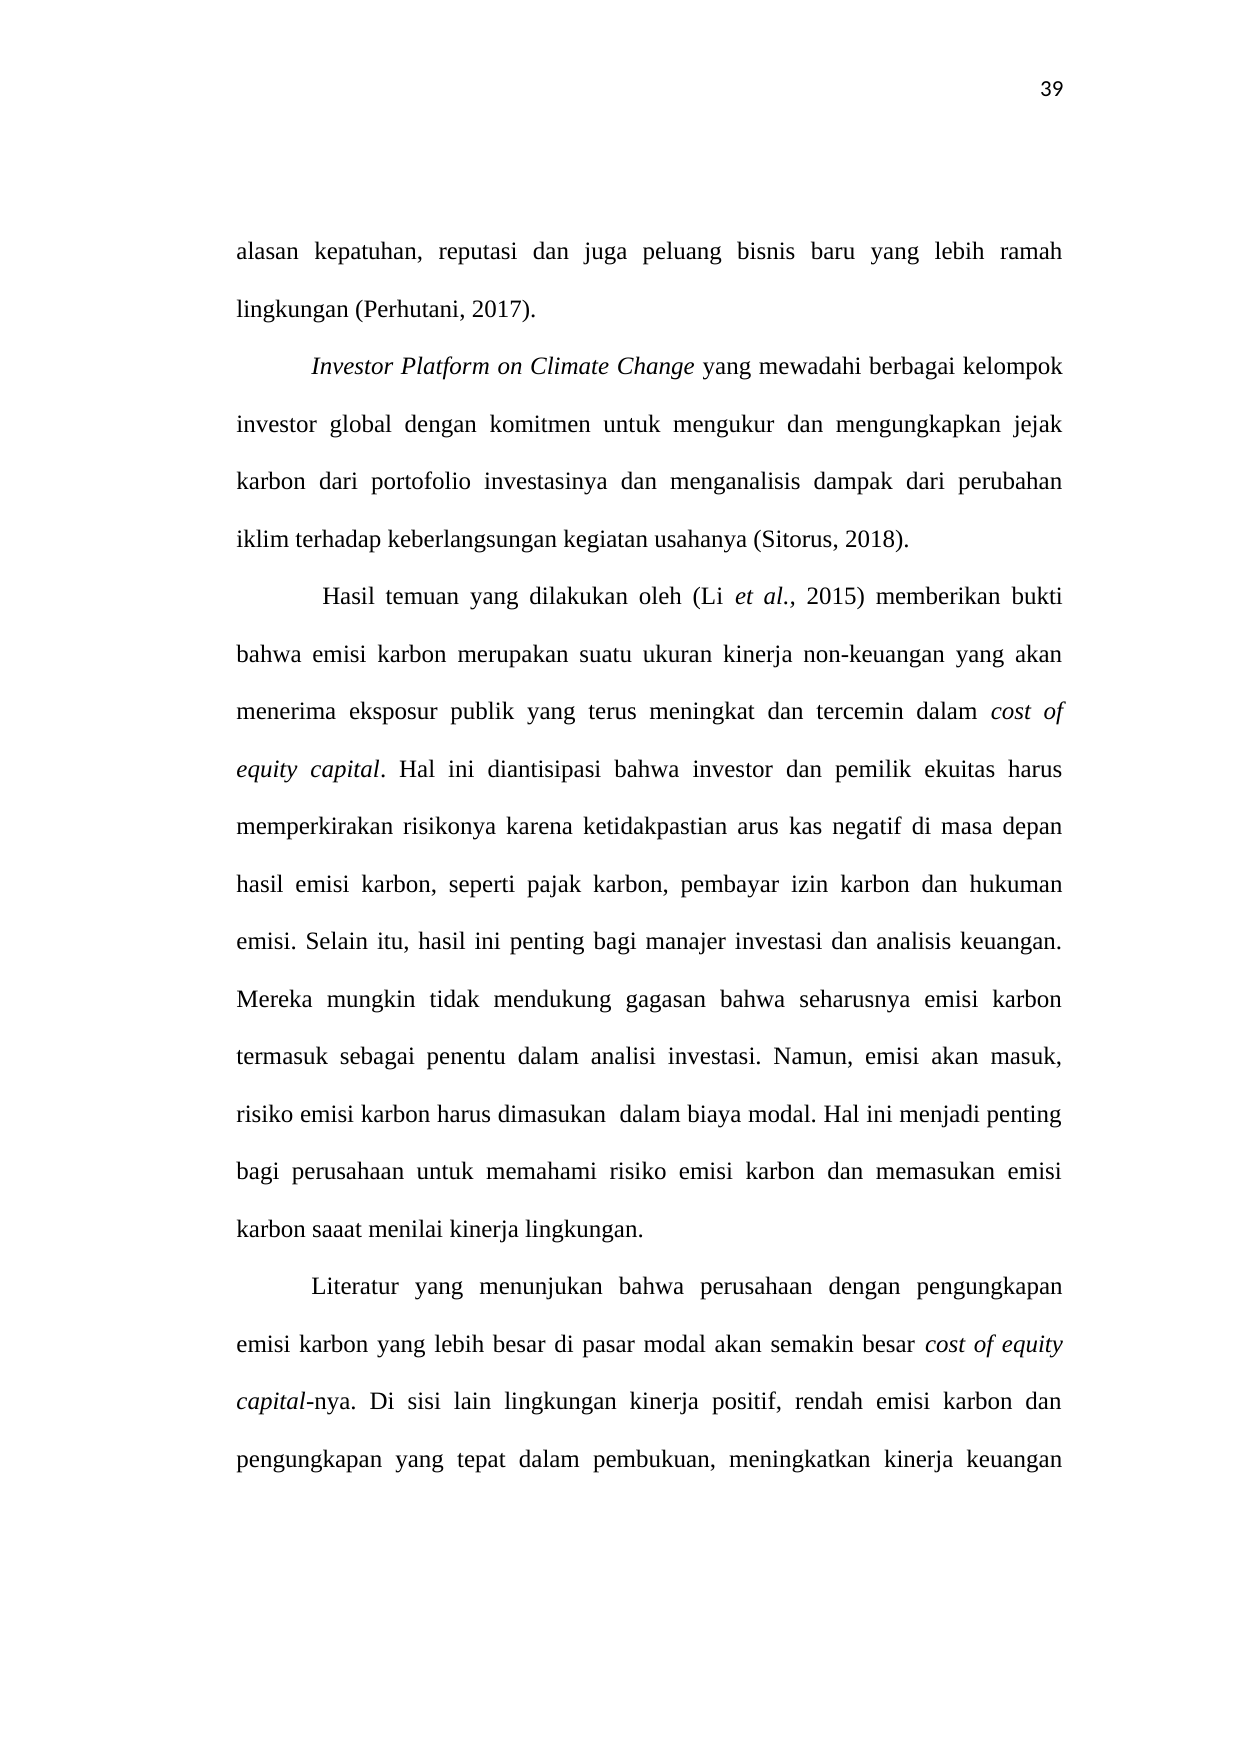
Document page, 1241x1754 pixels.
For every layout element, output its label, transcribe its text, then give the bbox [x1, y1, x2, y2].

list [236, 236, 1063, 322]
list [236, 1271, 1063, 1472]
list Investor Platform on Climate Change yang mewadahi berbagai kelompok investor global dengan komitmen untuk mengukur dan mengungkapkan jejak karbon dari portofolio investasinya dan menganalisis dampak dari perubahan iklim terhadap keberlangsungan kegiatan usahanya (Sitorus, 2018). [236, 351, 1063, 552]
list Hasil temuan yang dilakukan oleh (Li et al., 2015) memberikan bukti bahwa emisi karbon merupakan suatu ukuran kinerja non-keuangan yang akan menerima eksposur publik yang terus meningkat dan tercemin dalam cost of equity capital. Hal ini diantisipasi bahwa investor dan pemilik ekuitas harus memperkirakan risikonya karena ketidakpastian arus kas negatif di masa depan hasil emisi karbon, seperti pajak karbon, pembayar izin karbon dan hukuman emisi. Selain itu, hasil ini penting bagi manajer investasi dan analisis keuangan. Mereka mungkin tidak mendukung gagasan bahwa seharusnya emisi karbon termasuk sebagai penentu dalam analisi investasi. Namun, emisi akan masuk, risiko emisi karbon harus dimasukan dalam biaya modal. Hal ini menjadi penting bagi perusahaan untuk memahami risiko emisi karbon dan memasukan emisi karbon saaat menilai kinerja lingkungan. [236, 581, 1063, 1242]
